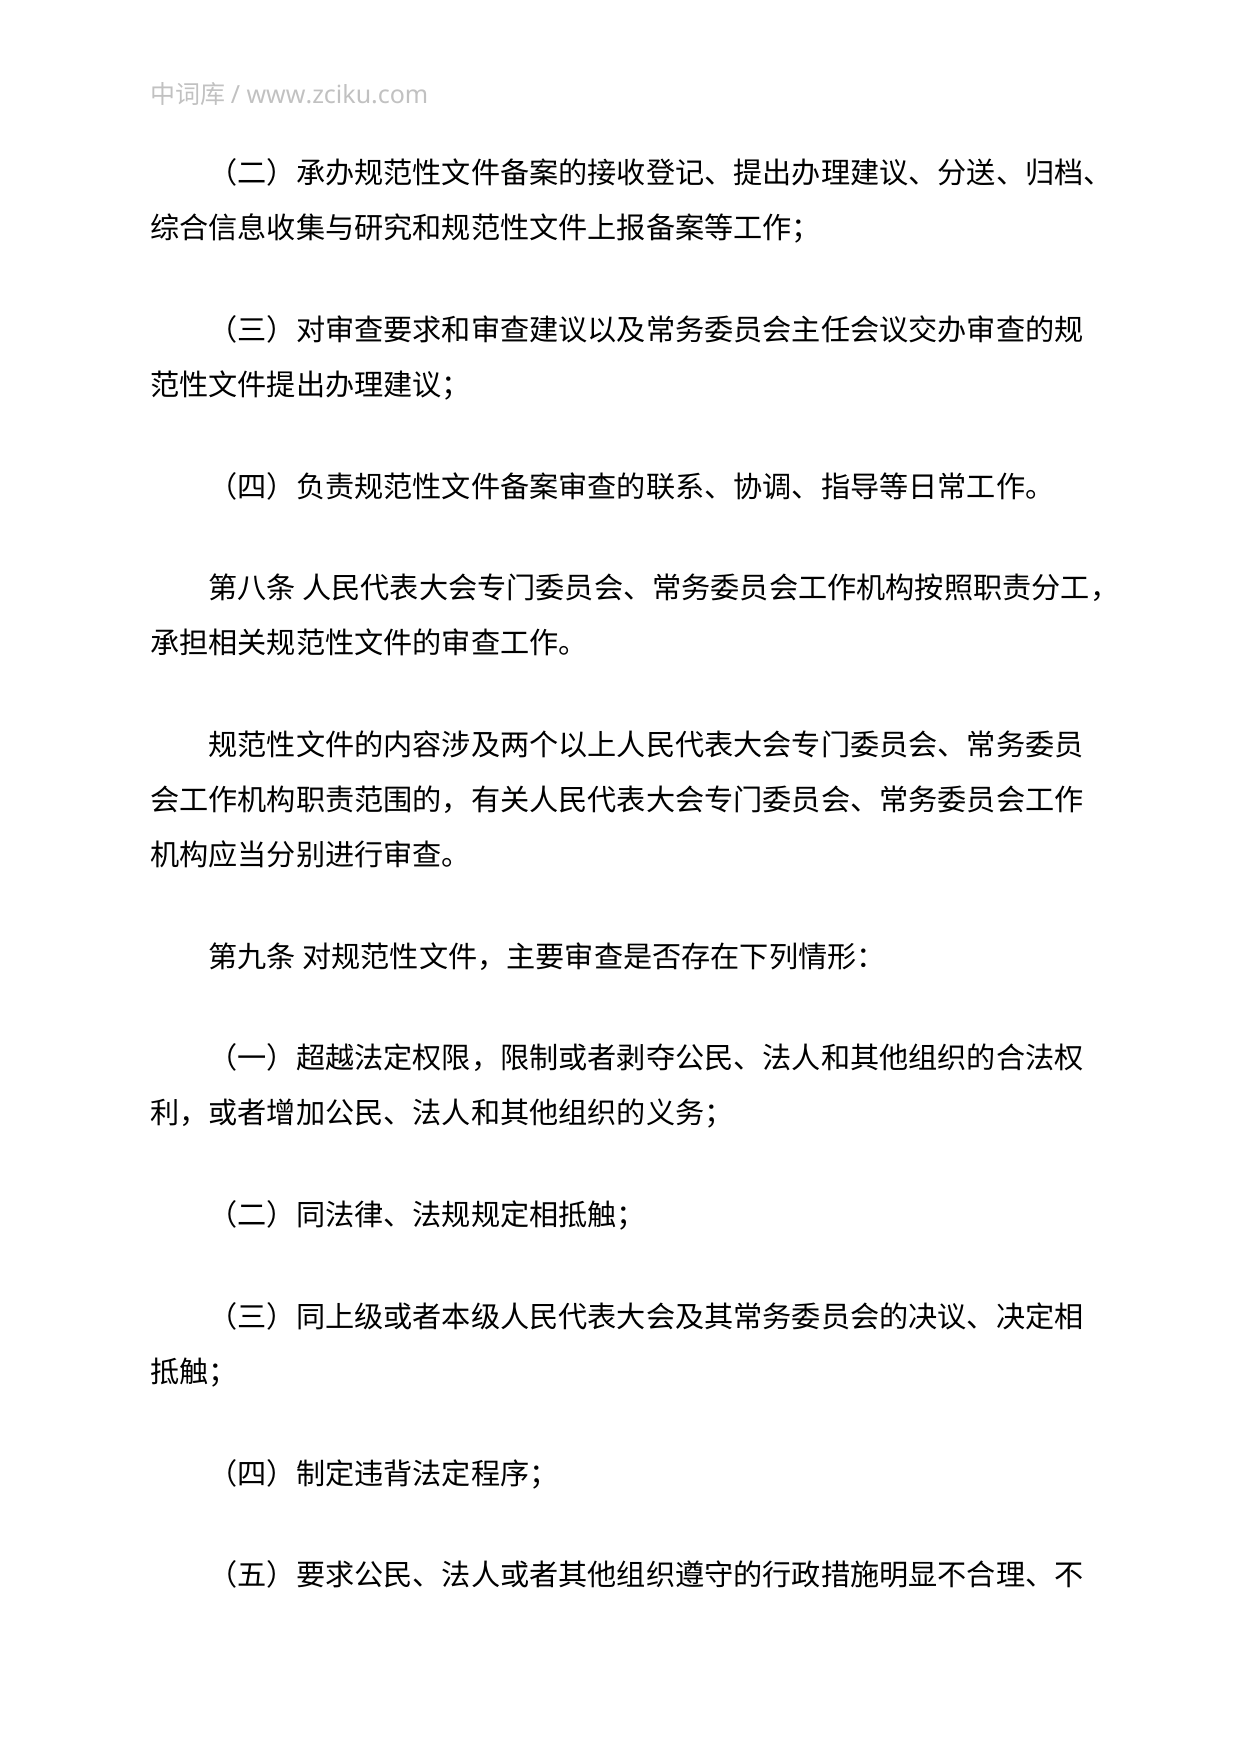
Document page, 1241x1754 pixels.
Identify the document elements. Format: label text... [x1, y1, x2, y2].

text 第九条 对规范性文件，主要审查是否存在下列情形： [150, 933, 1090, 976]
text （一）超越法定权限，限制或者剥夺公民、法人和其他组织的合法权利，或者增加公民、法人和其他组织的义务； [150, 1035, 1090, 1132]
text （三）对审查要求和审查建议以及常务委员会主任会议交办审查的规范性文件提出办理建议； [150, 307, 1090, 404]
text 规范性文件的内容涉及两个以上人民代表大会专门委员会、常务委员会工作机构职责范围的，有关人民代表大会专门委员会、常务委员会工作机构应当分别进行审查。 [150, 722, 1090, 874]
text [150, 1552, 1090, 1594]
text （二）承办规范性文件备案的接收登记、提出办理建议、分送、归档、综合信息收集与研究和规范性文件上报备案等工作； [150, 150, 1090, 247]
text （四）制定违背法定程序； [150, 1450, 1090, 1492]
text （三）同上级或者本级人民代表大会及其常务委员会的决议、决定相抵触； [150, 1293, 1090, 1391]
text （二）同法律、法规规定相抵触； [150, 1192, 1090, 1234]
text 第八条 人民代表大会专门委员会、常务委员会工作机构按照职责分工，承担相关规范性文件的审查工作。 [150, 565, 1090, 662]
text （四）负责规范性文件备案审查的联系、协调、指导等日常工作。 [150, 463, 1090, 506]
